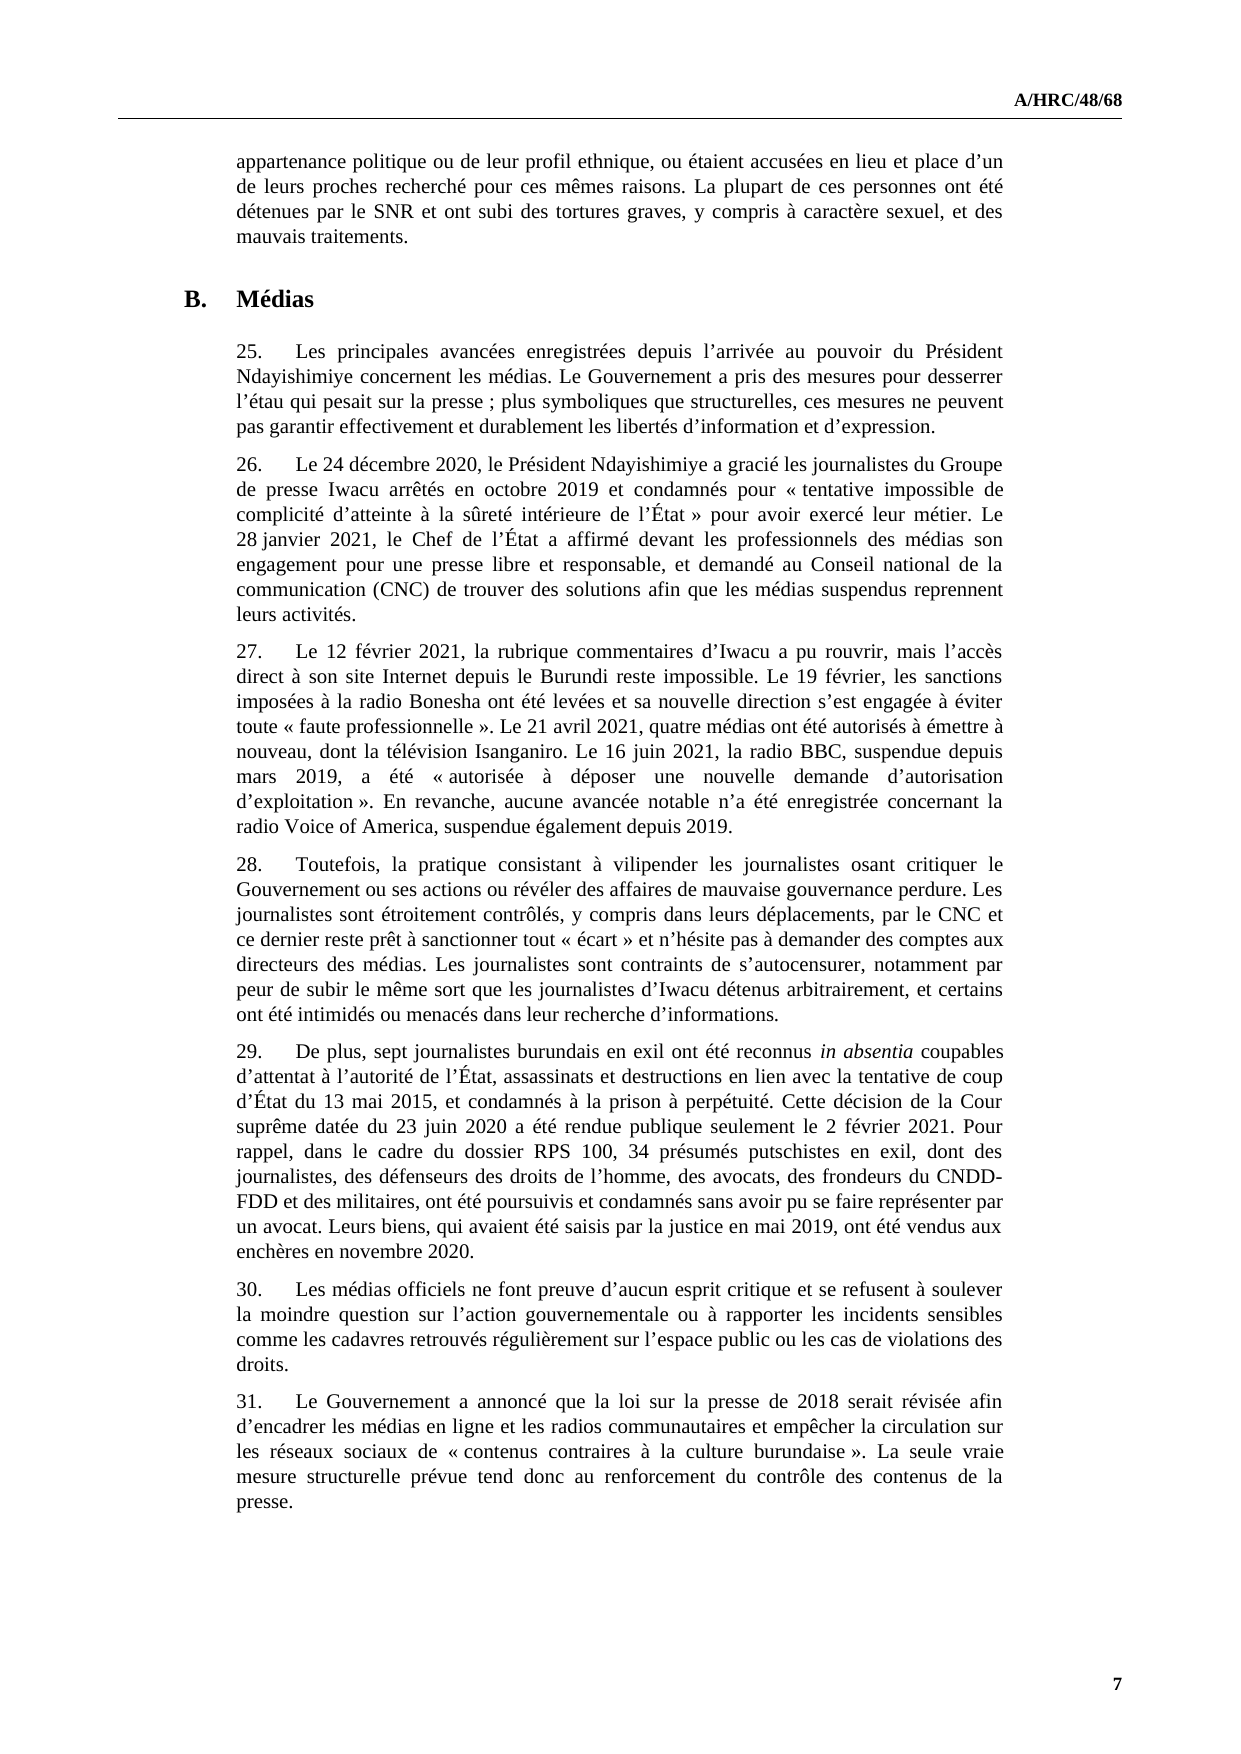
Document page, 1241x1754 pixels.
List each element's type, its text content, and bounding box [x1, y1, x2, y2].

text 26. Le 24 décembre 2020, le Président Ndayishimiye a gracié les journalistes du Groupe de presse Iwacu arrêtés en octobre 2019 et condamnés pour « tentative impossible de complicité d’atteinte à la sûreté intérieure de l’État » pour avoir exercé leur métier. Le 28 janvier 2021, le Chef de l’État a affirmé devant les professionnels des médias son engagement pour une presse libre et responsable, et demandé au Conseil national de la communication (CNC) de trouver des solutions afin que les médias suspendus reprennent leurs activités. [236, 451, 1004, 626]
text B. Médias [118, 285, 1004, 313]
text 30. Les médias officiels ne font preuve d’aucun esprit critique et se refusent à soulever la moindre question sur l’action gouvernementale ou à rapporter les incidents sensibles comme les cadavres retrouvés régulièrement sur l’espace public ou les cas de violations des droits. [236, 1276, 1004, 1376]
text 28. Toutefois, la pratique consistant à vilipender les journalistes osant critiquer le Gouvernement ou ses actions ou révéler des affaires de mauvaise gouvernance perdure. Les journalistes sont étroitement contrôlés, y compris dans leurs déplacements, par le CNC et ce dernier reste prêt à sanctionner tout « écart » et n’hésite pas à demander des comptes aux directeurs des médias. Les journalistes sont contraints de s’autocensurer, notamment par peur de subir le même sort que les journalistes d’Iwacu détenus arbitrairement, et certains ont été intimidés ou menacés dans leur recherche d’informations. [236, 851, 1004, 1026]
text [236, 148, 1004, 248]
text 27. Le 12 février 2021, la rubrique commentaires d’Iwacu a pu rouvrir, mais l’accès direct à son site Internet depuis le Burundi reste impossible. Le 19 février, les sanctions imposées à la radio Bonesha ont été levées et sa nouvelle direction s’est engagée à éviter toute « faute professionnelle ». Le 21 avril 2021, quatre médias ont été autorisés à émettre à nouveau, dont la télévision Isanganiro. Le 16 juin 2021, la radio BBC, suspendue depuis mars 2019, a été « autorisée à déposer une nouvelle demande d’autorisation d’exploitation ». En revanche, aucune avancée notable n’a été enregistrée concernant la radio Voice of America, suspendue également depuis 2019. [236, 638, 1004, 838]
text 29. De plus, sept journalistes burundais en exil ont été reconnus in absentia coupables d’attentat à l’autorité de l’État, assassinats et destructions en lien avec la tentative de coup d’État du 13 mai 2015, et condamnés à la prison à perpétuité. Cette décision de la Cour suprême datée du 23 juin 2020 a été rendue publique seulement le 2 février 2021. Pour rappel, dans le cadre du dossier RPS 100, 34 présumés putschistes en exil, dont des journalistes, des défenseurs des droits de l’homme, des avocats, des frondeurs du CNDD-FDD et des militaires, ont été poursuivis et condamnés sans avoir pu se faire représenter par un avocat. Leurs biens, qui avaient été saisis par la justice en mai 2019, ont été vendus aux enchères en novembre 2020. [236, 1038, 1004, 1263]
text 25. Les principales avancées enregistrées depuis l’arrivée au pouvoir du Président Ndayishimiye concernent les médias. Le Gouvernement a pris des mesures pour desserrer l’étau qui pesait sur la presse ; plus symboliques que structurelles, ces mesures ne peuvent pas garantir effectivement et durablement les libertés d’information et d’expression. [236, 338, 1004, 438]
text 31. Le Gouvernement a annoncé que la loi sur la presse de 2018 serait révisée afin d’encadrer les médias en ligne et les radios communautaires et empêcher la circulation sur les réseaux sociaux de « contenus contraires à la culture burundaise ». La seule vraie mesure structurelle prévue tend donc au renforcement du contrôle des contenus de la presse. [236, 1388, 1004, 1513]
